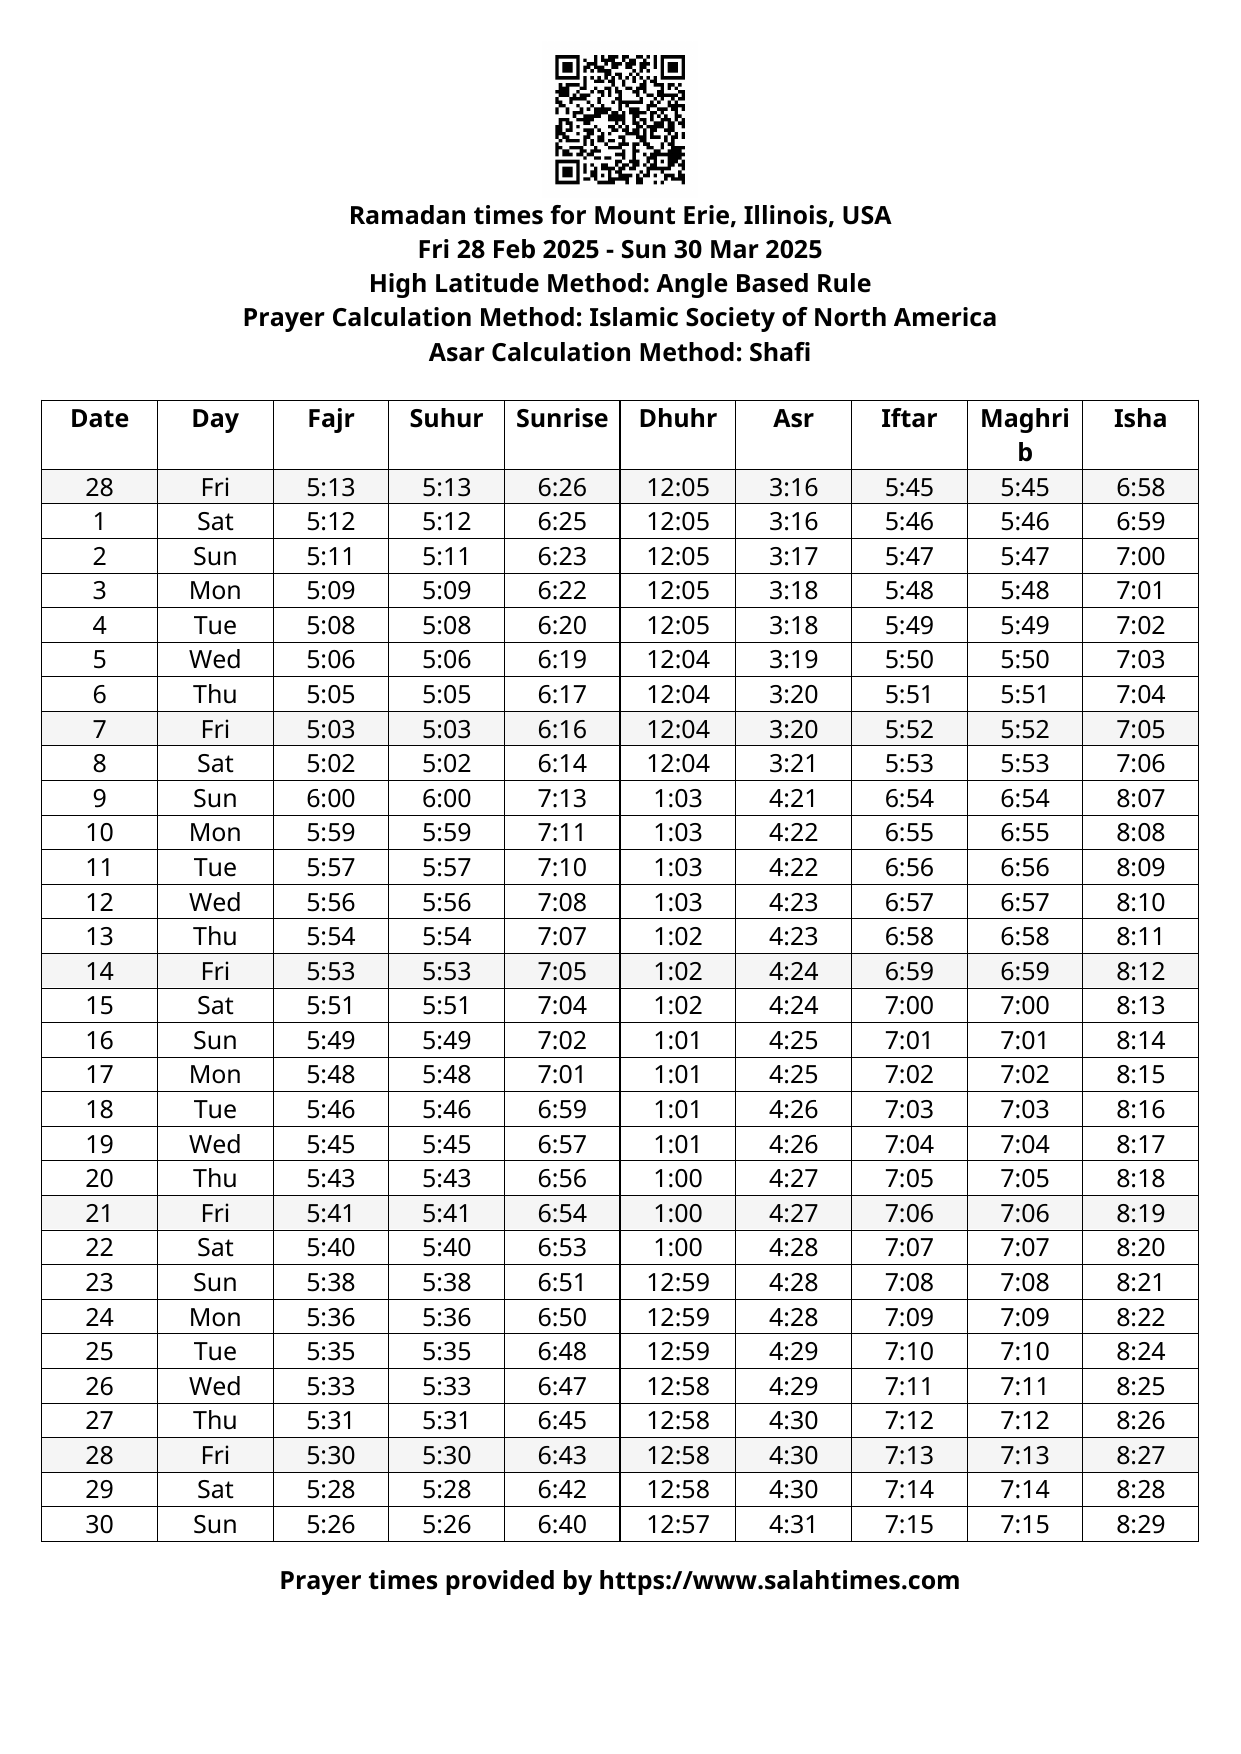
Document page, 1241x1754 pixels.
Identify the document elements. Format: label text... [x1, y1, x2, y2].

table_cell Wed [158, 643, 273, 676]
table_cell 5:28 [274, 1473, 388, 1506]
table_cell 7:00 [968, 989, 1082, 1022]
table_cell 4:28 [736, 1231, 851, 1264]
table_header Date [42, 401, 157, 469]
table_cell Mon [158, 816, 273, 849]
table_cell 6:58 [852, 919, 967, 953]
table_cell 7:03 [968, 1092, 1082, 1126]
table_cell 3:20 [736, 677, 851, 711]
table_cell 1:03 [621, 816, 735, 849]
table_cell 8:14 [1083, 1023, 1198, 1057]
table_cell 5:11 [274, 539, 388, 572]
table_cell 12:59 [621, 1334, 735, 1368]
table_cell 8:07 [1083, 781, 1198, 814]
table_cell 8:13 [1083, 989, 1198, 1022]
table_cell 12:05 [621, 504, 735, 538]
table_cell 6:59 [852, 954, 967, 987]
table_cell Fri [158, 1438, 273, 1472]
table_cell 6:59 [505, 1092, 619, 1126]
table_cell 7:07 [852, 1231, 967, 1264]
table_cell 7:11 [852, 1369, 967, 1402]
table_cell 7:01 [1083, 574, 1198, 607]
table_cell 5:53 [389, 954, 504, 987]
table_cell 5:46 [274, 1092, 388, 1126]
table_cell 7:09 [968, 1300, 1082, 1333]
table_cell Sun [158, 1507, 273, 1541]
table_cell 11 [42, 850, 157, 884]
table_cell 5:36 [274, 1300, 388, 1333]
table_header Iftar [852, 401, 967, 469]
table_cell 6:55 [852, 816, 967, 849]
text Prayer Calculation Method: Islamic Society of North America [42, 300, 1198, 334]
table_cell 5:45 [852, 470, 967, 503]
table_cell Sun [158, 781, 273, 814]
table_cell 7:04 [968, 1127, 1082, 1160]
table_cell 1 [42, 504, 157, 538]
table_cell 8:18 [1083, 1161, 1198, 1195]
table_header Isha [1083, 401, 1198, 469]
table_cell 5:52 [852, 712, 967, 745]
table_cell 7:11 [505, 816, 619, 849]
table_cell 1:02 [621, 954, 735, 987]
table_cell 7:11 [968, 1369, 1082, 1402]
table_cell Mon [158, 1300, 273, 1333]
table_cell 21 [42, 1196, 157, 1229]
table_cell 5:59 [389, 816, 504, 849]
table_cell 12:58 [621, 1438, 735, 1472]
table_cell 3:18 [736, 574, 851, 607]
table_cell 7:00 [852, 989, 967, 1022]
table_cell 6:56 [852, 850, 967, 884]
table_cell Wed [158, 1369, 273, 1402]
table_cell 7:14 [968, 1473, 1082, 1506]
table_cell 5:49 [274, 1023, 388, 1057]
table_cell Thu [158, 1404, 273, 1437]
table_cell 4:30 [736, 1473, 851, 1506]
table_cell 7:04 [852, 1127, 967, 1160]
table_cell 5:35 [274, 1334, 388, 1368]
table_cell 1:02 [621, 989, 735, 1022]
table_cell 5:41 [389, 1196, 504, 1229]
table_cell Sun [158, 1265, 273, 1299]
table_cell Wed [158, 885, 273, 918]
table_cell 5:31 [274, 1404, 388, 1437]
table_cell 5:28 [389, 1473, 504, 1506]
table_cell 8 [42, 746, 157, 780]
table_cell 18 [42, 1092, 157, 1126]
table_cell 12:59 [621, 1265, 735, 1299]
table_cell 3:17 [736, 539, 851, 572]
table_cell 16 [42, 1023, 157, 1057]
table_cell 5:33 [389, 1369, 504, 1402]
table_cell 6:47 [505, 1369, 619, 1402]
table_cell Tue [158, 1334, 273, 1368]
table_cell 12:04 [621, 712, 735, 745]
table_cell 7:06 [968, 1196, 1082, 1229]
table_cell Tue [158, 608, 273, 642]
table_cell 12:05 [621, 539, 735, 572]
table_cell Sun [158, 1023, 273, 1057]
table_cell 3:20 [736, 712, 851, 745]
table_header Day [158, 401, 273, 469]
table_header Asr [736, 401, 851, 469]
table_cell 3:19 [736, 643, 851, 676]
table_cell 7:05 [968, 1161, 1082, 1195]
text High Latitude Method: Angle Based Rule [42, 266, 1198, 300]
table_cell Tue [158, 850, 273, 884]
table_cell 20 [42, 1161, 157, 1195]
table_cell 4:29 [736, 1369, 851, 1402]
table_cell 7:07 [505, 919, 619, 953]
table_cell 7:09 [852, 1300, 967, 1333]
table_cell 10 [42, 816, 157, 849]
table_cell Fri [158, 712, 273, 745]
table_cell 8:08 [1083, 816, 1198, 849]
table_cell 5:08 [389, 608, 504, 642]
text Prayer times provided by https://www.salahtimes.com [42, 1563, 1198, 1597]
text Ramadan times for Mount Erie, Illinois, USA [42, 198, 1198, 232]
table_cell 15 [42, 989, 157, 1022]
table_cell 5:49 [852, 608, 967, 642]
table_cell 5:51 [968, 677, 1082, 711]
table_cell 5:09 [389, 574, 504, 607]
table_cell 6:53 [505, 1231, 619, 1264]
table_cell 5:38 [389, 1265, 504, 1299]
table_cell 7:01 [968, 1023, 1082, 1057]
table_cell 7:05 [1083, 712, 1198, 745]
table_cell 8:26 [1083, 1404, 1198, 1437]
table_cell 1:00 [621, 1196, 735, 1229]
table_cell 8:16 [1083, 1092, 1198, 1126]
table_cell 5:06 [274, 643, 388, 676]
table_cell 19 [42, 1127, 157, 1160]
table_cell 5:49 [389, 1023, 504, 1057]
table_cell 12:05 [621, 574, 735, 607]
table_header Sunrise [505, 401, 619, 469]
table_cell Thu [158, 919, 273, 953]
table_cell 5:53 [274, 954, 388, 987]
table_cell 4:23 [736, 885, 851, 918]
table_cell 5:52 [968, 712, 1082, 745]
table_cell 1:02 [621, 919, 735, 953]
table_cell 6:00 [274, 781, 388, 814]
table_cell 5:38 [274, 1265, 388, 1299]
table_cell 30 [42, 1507, 157, 1541]
table_cell 26 [42, 1369, 157, 1402]
table_cell 3:16 [736, 470, 851, 503]
table_cell 4:30 [736, 1438, 851, 1472]
table_cell 4:26 [736, 1127, 851, 1160]
table_cell 6:55 [968, 816, 1082, 849]
table_cell 7:01 [505, 1058, 619, 1091]
table_cell 23 [42, 1265, 157, 1299]
table_cell 5:03 [389, 712, 504, 745]
table_cell 7:13 [505, 781, 619, 814]
table_cell 14 [42, 954, 157, 987]
table_cell 12:05 [621, 608, 735, 642]
table_cell 4:23 [736, 919, 851, 953]
table_cell 4:29 [736, 1334, 851, 1368]
table_cell 8:09 [1083, 850, 1198, 884]
table_cell 5:43 [389, 1161, 504, 1195]
table_cell 7:00 [1083, 539, 1198, 572]
table_cell 5:02 [389, 746, 504, 780]
table_cell 5:54 [389, 919, 504, 953]
table_cell 3 [42, 574, 157, 607]
table_cell 5:50 [852, 643, 967, 676]
table_cell 5:57 [389, 850, 504, 884]
table_cell 6:26 [505, 470, 619, 503]
table_cell 5:12 [389, 504, 504, 538]
table_cell 5:26 [389, 1507, 504, 1541]
table_cell 5:30 [389, 1438, 504, 1472]
table_cell 5:06 [389, 643, 504, 676]
table_cell 6:58 [968, 919, 1082, 953]
table_cell 7 [42, 712, 157, 745]
table_cell 4:30 [736, 1404, 851, 1437]
table_cell 7:05 [505, 954, 619, 987]
table_cell 6:57 [968, 885, 1082, 918]
table_cell 4:27 [736, 1161, 851, 1195]
table_cell 6:23 [505, 539, 619, 572]
table_cell 6:59 [1083, 504, 1198, 538]
table_cell 4:27 [736, 1196, 851, 1229]
table_cell 5 [42, 643, 157, 676]
table_cell 4:24 [736, 954, 851, 987]
table_cell 7:03 [852, 1092, 967, 1126]
table_cell Fri [158, 470, 273, 503]
table_cell 6:50 [505, 1300, 619, 1333]
table_cell 5:56 [274, 885, 388, 918]
table_cell 12:58 [621, 1473, 735, 1506]
table_cell 29 [42, 1473, 157, 1506]
table_cell 12:58 [621, 1404, 735, 1437]
table_cell 12 [42, 885, 157, 918]
table_cell Fri [158, 1196, 273, 1229]
table_cell 12:04 [621, 643, 735, 676]
table_cell 4:24 [736, 989, 851, 1022]
table_cell 4:22 [736, 816, 851, 849]
table_cell 5:03 [274, 712, 388, 745]
table_cell 5:12 [274, 504, 388, 538]
table_cell Sat [158, 989, 273, 1022]
table_cell 5:46 [852, 504, 967, 538]
table_cell 4 [42, 608, 157, 642]
table_cell 1:03 [621, 781, 735, 814]
table_cell 6:54 [968, 781, 1082, 814]
table_cell 22 [42, 1231, 157, 1264]
table_cell 7:12 [968, 1404, 1082, 1437]
table_cell 1:01 [621, 1127, 735, 1160]
table_cell 7:06 [852, 1196, 967, 1229]
table_cell 6:45 [505, 1404, 619, 1437]
table_cell 17 [42, 1058, 157, 1091]
table_cell 4:28 [736, 1300, 851, 1333]
table_cell 6:54 [505, 1196, 619, 1229]
table_cell 7:10 [968, 1334, 1082, 1368]
table_cell 8:24 [1083, 1334, 1198, 1368]
table_cell 4:26 [736, 1092, 851, 1126]
table_cell 5:57 [274, 850, 388, 884]
table_cell 7:15 [852, 1507, 967, 1541]
table_cell 7:15 [968, 1507, 1082, 1541]
table_header Suhur [389, 401, 504, 469]
table_cell 6:14 [505, 746, 619, 780]
table_cell 7:07 [968, 1231, 1082, 1264]
table_cell 7:13 [852, 1438, 967, 1472]
table_cell 7:13 [968, 1438, 1082, 1472]
table_cell 5:48 [274, 1058, 388, 1091]
table_cell 6:00 [389, 781, 504, 814]
table_cell 5:51 [852, 677, 967, 711]
table_cell 5:49 [968, 608, 1082, 642]
table_cell 5:11 [389, 539, 504, 572]
table_cell 5:40 [274, 1231, 388, 1264]
table_cell 7:02 [852, 1058, 967, 1091]
table_cell 7:01 [852, 1023, 967, 1057]
table_cell 9 [42, 781, 157, 814]
table_cell 12:04 [621, 677, 735, 711]
table_cell Fri [158, 954, 273, 987]
table_cell 1:00 [621, 1161, 735, 1195]
table_cell 7:02 [968, 1058, 1082, 1091]
table_cell 4:21 [736, 781, 851, 814]
table_cell 6:19 [505, 643, 619, 676]
table_cell 12:57 [621, 1507, 735, 1541]
table_cell 3:21 [736, 746, 851, 780]
table_cell 5:45 [968, 470, 1082, 503]
table_cell 8:22 [1083, 1300, 1198, 1333]
table_cell 7:04 [1083, 677, 1198, 711]
table_cell 6:54 [852, 781, 967, 814]
table_cell 6:56 [505, 1161, 619, 1195]
table_cell Sat [158, 1473, 273, 1506]
table_cell 7:10 [852, 1334, 967, 1368]
table_cell Tue [158, 1092, 273, 1126]
table_cell 28 [42, 470, 157, 503]
table_cell 1:01 [621, 1023, 735, 1057]
table_cell 5:13 [389, 470, 504, 503]
table_cell 1:01 [621, 1058, 735, 1091]
table_cell 4:31 [736, 1507, 851, 1541]
table_cell Mon [158, 1058, 273, 1091]
table_cell 5:48 [852, 574, 967, 607]
table_cell Sat [158, 504, 273, 538]
table_cell 1:03 [621, 850, 735, 884]
table_cell 7:03 [1083, 643, 1198, 676]
table_cell 27 [42, 1404, 157, 1437]
table_cell 6:43 [505, 1438, 619, 1472]
table_cell 6:59 [968, 954, 1082, 987]
table_cell 1:03 [621, 885, 735, 918]
table_cell 2 [42, 539, 157, 572]
table_cell 5:54 [274, 919, 388, 953]
table_cell 1:00 [621, 1231, 735, 1264]
table_cell 8:11 [1083, 919, 1198, 953]
table_cell 5:35 [389, 1334, 504, 1368]
table_cell 4:28 [736, 1265, 851, 1299]
table_cell 8:27 [1083, 1438, 1198, 1472]
table_cell 12:04 [621, 746, 735, 780]
table_cell 5:36 [389, 1300, 504, 1333]
table_cell 5:53 [968, 746, 1082, 780]
table_cell Sat [158, 1231, 273, 1264]
table_cell 7:08 [505, 885, 619, 918]
table_cell 24 [42, 1300, 157, 1333]
table_cell 6:48 [505, 1334, 619, 1368]
table_cell Thu [158, 677, 273, 711]
table_cell 8:21 [1083, 1265, 1198, 1299]
table_cell 5:40 [389, 1231, 504, 1264]
table_cell 5:05 [274, 677, 388, 711]
table_cell 12:58 [621, 1369, 735, 1402]
table_cell 5:31 [389, 1404, 504, 1437]
table_cell 5:09 [274, 574, 388, 607]
table_cell 6:25 [505, 504, 619, 538]
table_cell 5:56 [389, 885, 504, 918]
table_cell 5:33 [274, 1369, 388, 1402]
text Asar Calculation Method: Shafi [42, 334, 1198, 368]
table_cell 7:12 [852, 1404, 967, 1437]
table_cell 5:47 [968, 539, 1082, 572]
table_cell 28 [42, 1438, 157, 1472]
table_cell 6:20 [505, 608, 619, 642]
table_cell 4:22 [736, 850, 851, 884]
table_cell 5:47 [852, 539, 967, 572]
table_cell 6:51 [505, 1265, 619, 1299]
table_header Fajr [274, 401, 388, 469]
table_cell 8:10 [1083, 885, 1198, 918]
table_cell 5:08 [274, 608, 388, 642]
table_header Maghrib [968, 401, 1082, 469]
table_cell 8:17 [1083, 1127, 1198, 1160]
table_cell 6:22 [505, 574, 619, 607]
table_cell 7:08 [968, 1265, 1082, 1299]
table_cell 25 [42, 1334, 157, 1368]
table_cell 5:48 [389, 1058, 504, 1091]
table_cell 5:13 [274, 470, 388, 503]
table_cell 7:14 [852, 1473, 967, 1506]
picture [542, 41, 699, 198]
table_cell 8:29 [1083, 1507, 1198, 1541]
table_cell 5:41 [274, 1196, 388, 1229]
table_cell 7:02 [505, 1023, 619, 1057]
table_cell 6:57 [505, 1127, 619, 1160]
text Fri 28 Feb 2025 - Sun 30 Mar 2025 [42, 232, 1198, 266]
table_cell 5:05 [389, 677, 504, 711]
table_cell 5:53 [852, 746, 967, 780]
table_cell 4:25 [736, 1023, 851, 1057]
table_cell 5:51 [389, 989, 504, 1022]
table_cell 6 [42, 677, 157, 711]
table_cell 8:12 [1083, 954, 1198, 987]
table_cell 6:58 [1083, 470, 1198, 503]
table_cell 5:26 [274, 1507, 388, 1541]
table_cell 3:18 [736, 608, 851, 642]
table_cell Sun [158, 539, 273, 572]
table_cell 7:10 [505, 850, 619, 884]
table_cell 8:25 [1083, 1369, 1198, 1402]
table_cell 7:02 [1083, 608, 1198, 642]
table_header Dhuhr [621, 401, 735, 469]
table_cell Thu [158, 1161, 273, 1195]
table_cell 6:42 [505, 1473, 619, 1506]
table_cell 8:20 [1083, 1231, 1198, 1264]
table_cell 5:46 [968, 504, 1082, 538]
table_cell Mon [158, 574, 273, 607]
table_cell 5:02 [274, 746, 388, 780]
table_cell 13 [42, 919, 157, 953]
table_cell 5:46 [389, 1092, 504, 1126]
table_cell Sat [158, 746, 273, 780]
table_cell 1:01 [621, 1092, 735, 1126]
table_cell 5:48 [968, 574, 1082, 607]
table_cell 5:43 [274, 1161, 388, 1195]
table_cell 7:08 [852, 1265, 967, 1299]
table_cell 8:28 [1083, 1473, 1198, 1506]
table_cell 5:51 [274, 989, 388, 1022]
table_cell 6:16 [505, 712, 619, 745]
table_cell 8:15 [1083, 1058, 1198, 1091]
table_cell 5:59 [274, 816, 388, 849]
table_cell 12:05 [621, 470, 735, 503]
table_cell 6:57 [852, 885, 967, 918]
table_cell 3:16 [736, 504, 851, 538]
table_cell 5:45 [389, 1127, 504, 1160]
table_cell 5:30 [274, 1438, 388, 1472]
table_cell 5:50 [968, 643, 1082, 676]
table_cell 5:45 [274, 1127, 388, 1160]
table_cell Wed [158, 1127, 273, 1160]
table_cell 7:05 [852, 1161, 967, 1195]
table_cell 6:56 [968, 850, 1082, 884]
table_cell 7:06 [1083, 746, 1198, 780]
table_cell 6:17 [505, 677, 619, 711]
table_cell 6:40 [505, 1507, 619, 1541]
table_cell 8:19 [1083, 1196, 1198, 1229]
table_cell 7:04 [505, 989, 619, 1022]
table_cell 12:59 [621, 1300, 735, 1333]
table_cell 4:25 [736, 1058, 851, 1091]
